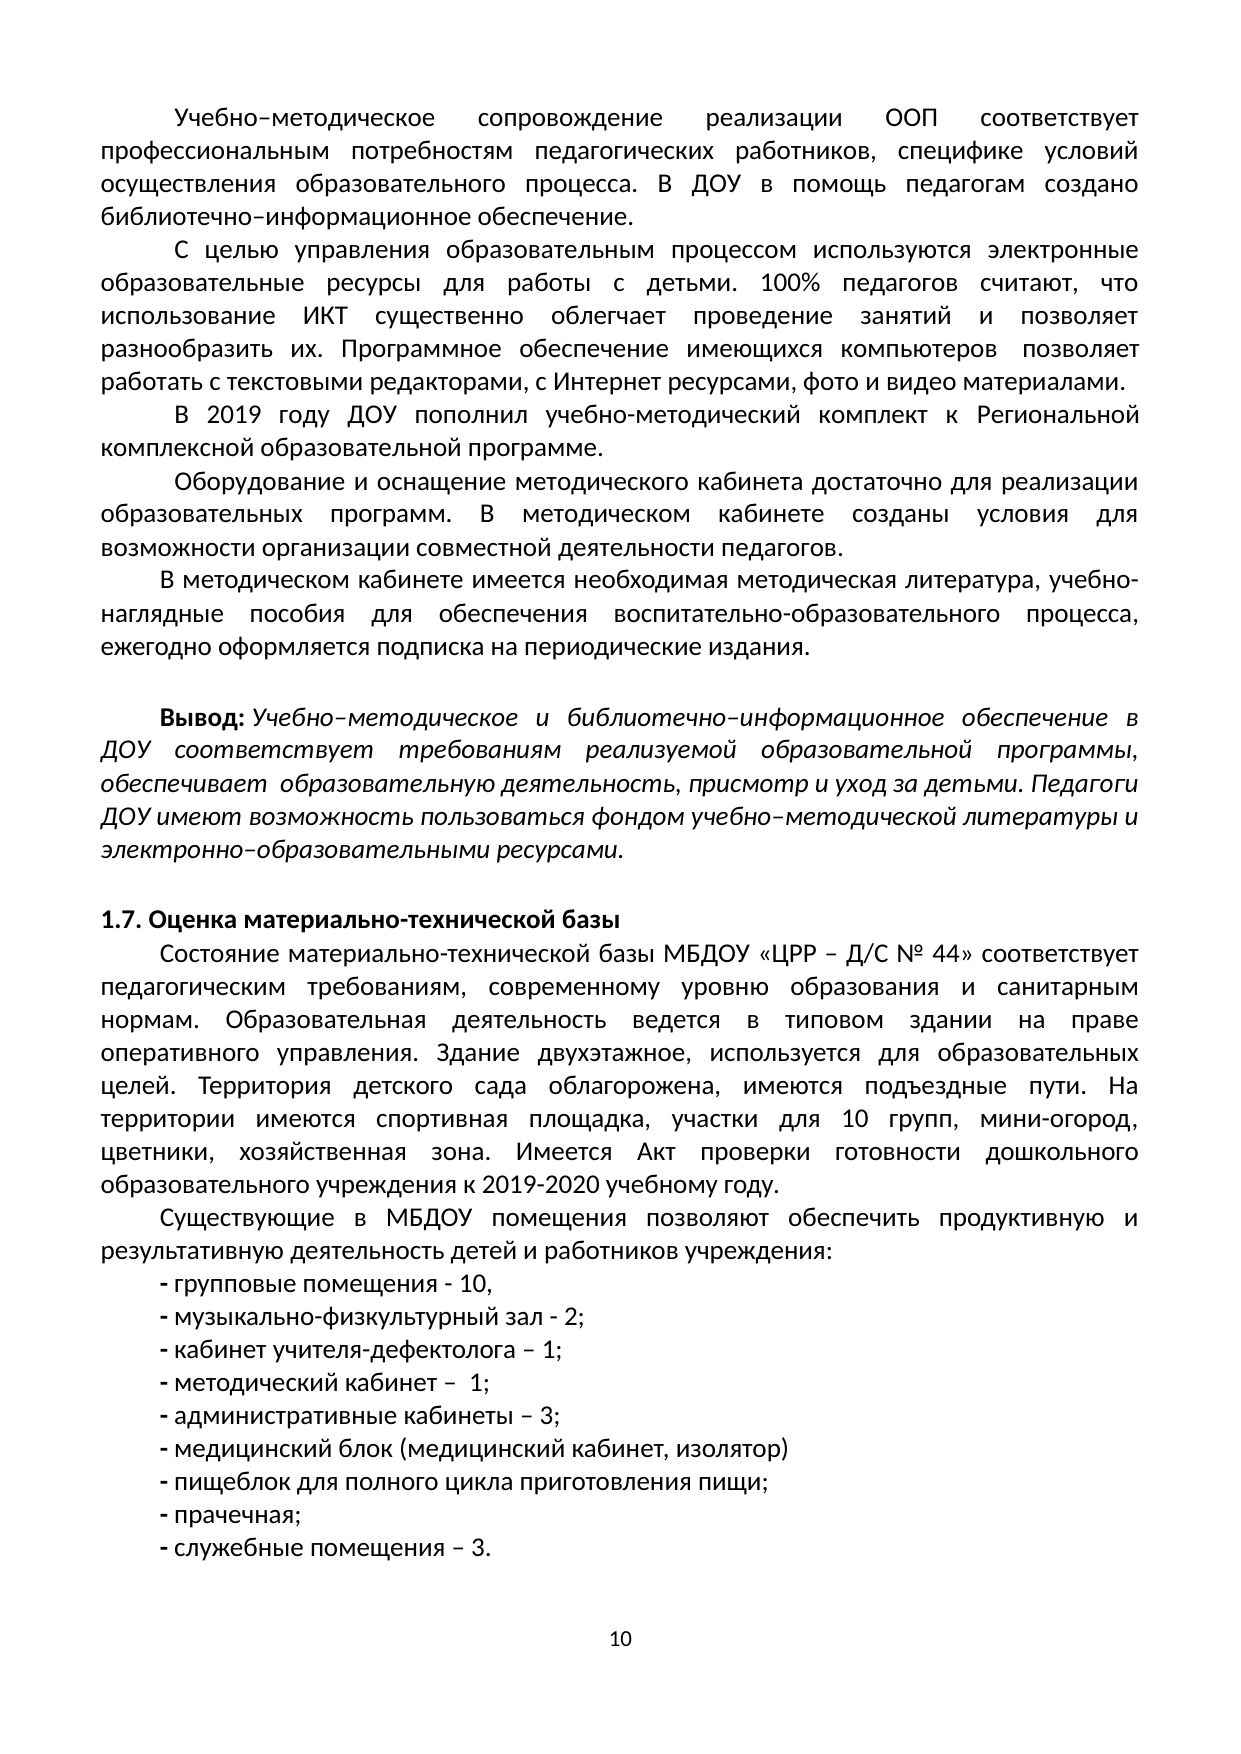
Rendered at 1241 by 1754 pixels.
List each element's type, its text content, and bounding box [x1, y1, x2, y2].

subtitle - пищеблок для полного цикла приготовления пищи; [100, 1464, 1140, 1497]
subtitle Состояние материально-технической базы МБДОУ «ЦРР – Д/С № 44» соответствует педагогическим требованиям, современному уровню образования и санитарным нормам. Образовательная деятельность ведется в типовом здании на праве оперативного управления. Здание двухэтажное, используется для образовательных целей. Территория детского сада облагорожена, имеются подъездные пути. На территории имеются спортивная площадка, участки для 10 групп, мини-огород, цветники, хозяйственная зона. Имеется Акт проверки готовности дошкольного образовательного учреждения к 2019-2020 учебному году. [100, 936, 1140, 1200]
text Оборудование и оснащение методического кабинета достаточно для реализации образовательных программ. В методическом кабинете созданы условия для возможности организации совместной деятельности педагогов. [100, 464, 1140, 563]
subtitle - методический кабинет – 1; [100, 1365, 1140, 1398]
subtitle - музыкально-физкультурный зал - 2; [100, 1299, 1140, 1332]
text Учебно–методическое сопровождение реализации ООП соответствует профессиональным потребностям педагогических работников, специфике условий осуществления образовательного процесса. В ДОУ в помощь педагогам создано библиотечно–информационное обеспечение. [100, 100, 1140, 232]
subtitle В методическом кабинете имеется необходимая методическая литература, учебно-наглядные пособия для обеспечения воспитательно-образовательного процесса, ежегодно оформляется подписка на периодические издания. [100, 563, 1140, 662]
subtitle - кабинет учителя-дефектолога – 1; [100, 1332, 1140, 1365]
text Вывод: Учебно–методическое и библиотечно–информационное обеспечение в ДОУ соответствует требованиям реализуемой образовательной программы, обеспечивает образовательную деятельность, присмотр и уход за детьми. Педагоги ДОУ имеют возможность пользоваться фондом учебно–методической литературы и электронно–образовательными ресурсами. [100, 700, 1140, 865]
text В 2019 году ДОУ пополнил учебно-методический комплект к Региональной комплексной образовательной программе. [100, 398, 1140, 464]
text С целью управления образовательным процессом используются электронные образовательные ресурсы для работы с детьми. 100% педагогов считают, что использование ИКТ существенно облегчает проведение занятий и позволяет разнообразить их. Программное обеспечение имеющихся компьютеров позволяет работать с текстовыми редакторами, с Интернет ресурсами, фото и видео материалами. [100, 232, 1140, 398]
subtitle - административные кабинеты – 3; [100, 1398, 1140, 1431]
subtitle - прачечная; [100, 1497, 1140, 1530]
text 1.7. Оценка материально-технической базы [100, 903, 1140, 936]
subtitle Существующие в МБДОУ помещения позволяют обеспечить продуктивную и результативную деятельность детей и работников учреждения: [100, 1200, 1140, 1266]
subtitle - групповые помещения - 10, [100, 1266, 1140, 1299]
subtitle - служебные помещения – 3. [100, 1530, 1140, 1563]
subtitle - медицинский блок (медицинский кабинет, изолятор) [100, 1431, 1140, 1464]
